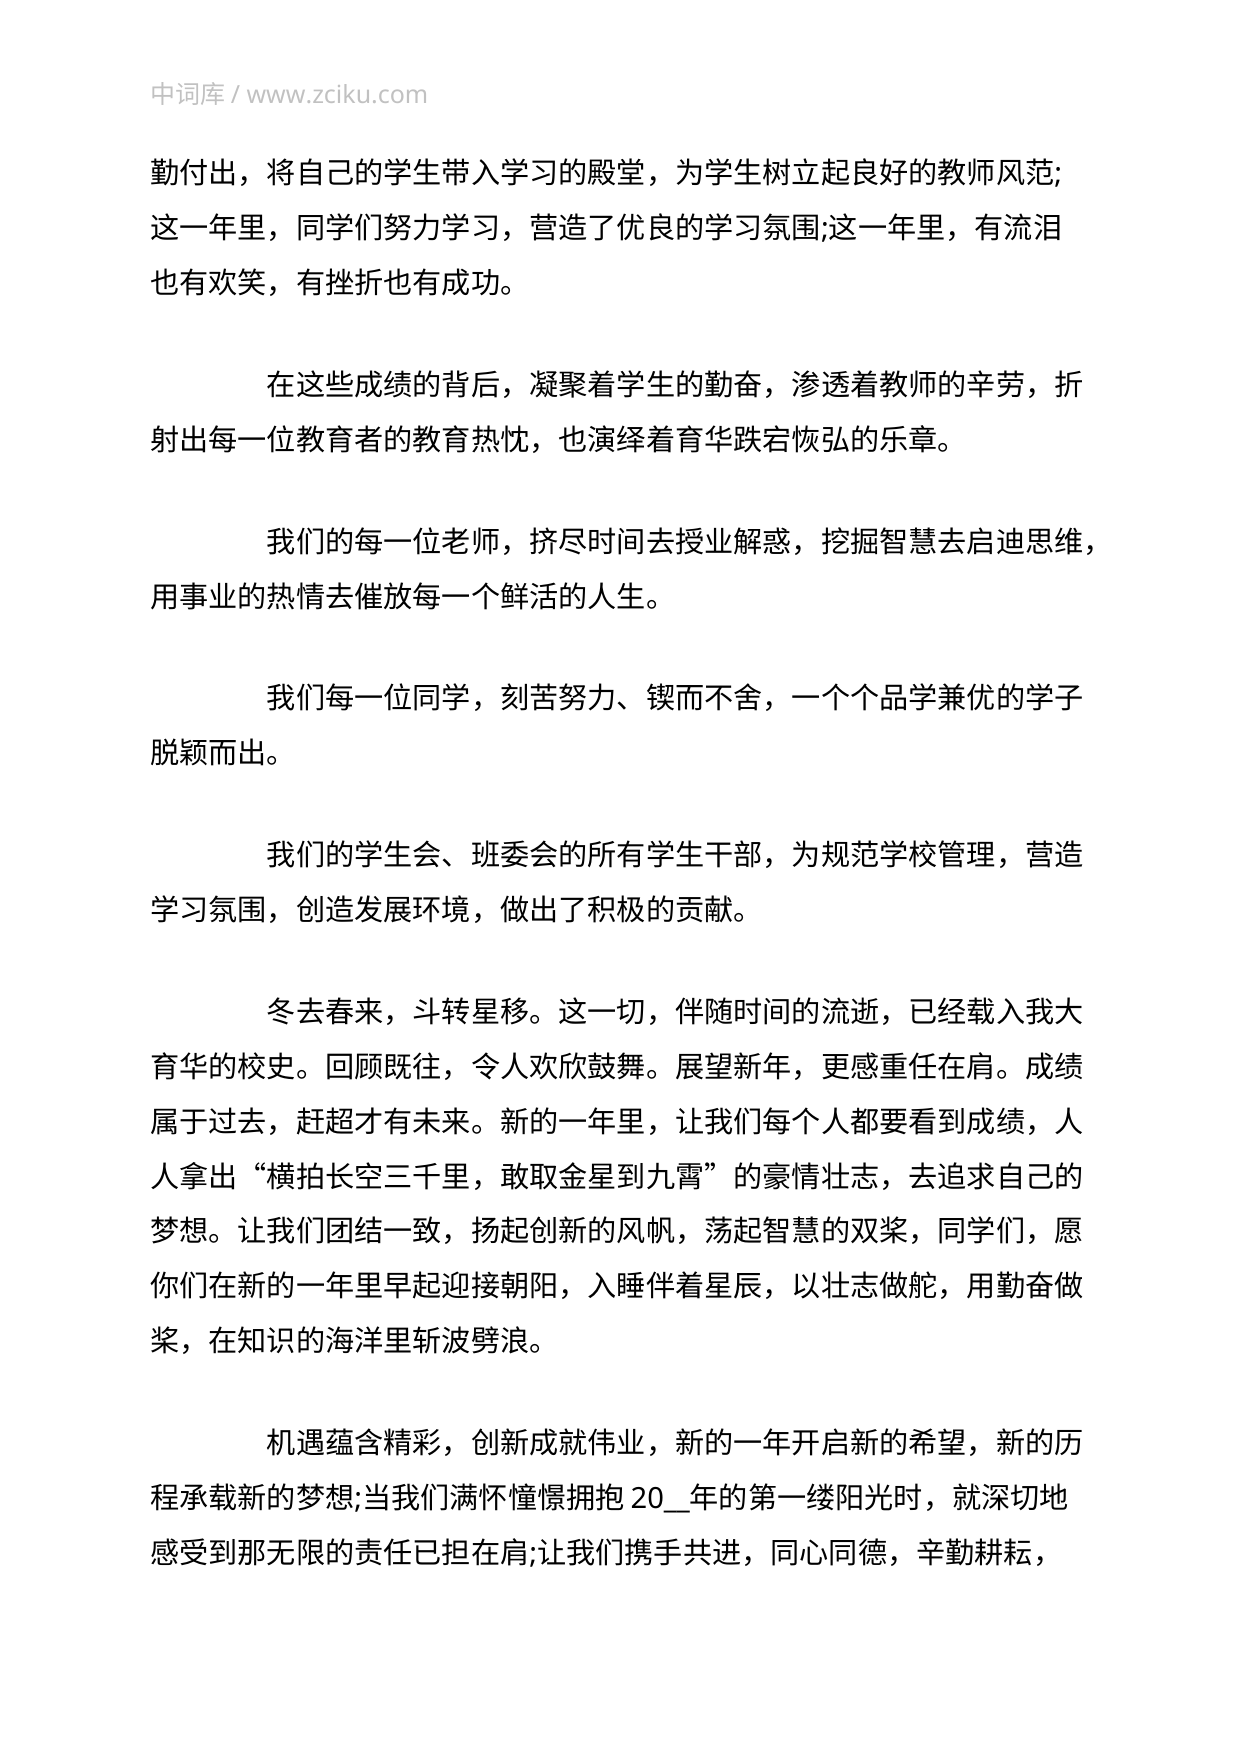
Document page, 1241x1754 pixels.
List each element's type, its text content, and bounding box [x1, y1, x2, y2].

text 我们的学生会、班委会的所有学生干部，为规范学校管理，营造学习氛围，创造发展环境，做出了积极的贡献。 [150, 832, 1090, 929]
text 冬去春来，斗转星移。这一切，伴随时间的流逝，已经载入我大育华的校史。回顾既往，令人欢欣鼓舞。展望新年，更感重任在肩。成绩属于过去，赶超才有未来。新的一年里，让我们每个人都要看到成绩，人人拿出“横拍长空三千里，敢取金星到九霄”的豪情壮志，去追求自己的梦想。让我们团结一致，扬起创新的风帆，荡起智慧的双桨，同学们，愿你们在新的一年里早起迎接朝阳，入睡伴着星辰，以壮志做舵，用勤奋做桨，在知识的海洋里斩波劈浪。 [150, 988, 1090, 1360]
text 在这些成绩的背后，凝聚着学生的勤奋，渗透着教师的辛劳，折射出每一位教育者的教育热忱，也演绎着育华跌宕恢弘的乐章。 [150, 362, 1090, 459]
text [150, 150, 1090, 302]
text 我们的每一位老师，挤尽时间去授业解惑，挖掘智慧去启迪思维，用事业的热情去催放每一个鲜活的人生。 [150, 518, 1090, 616]
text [150, 1419, 1090, 1572]
text 我们每一位同学，刻苦努力、锲而不舍，一个个品学兼优的学子脱颖而出。 [150, 675, 1090, 772]
